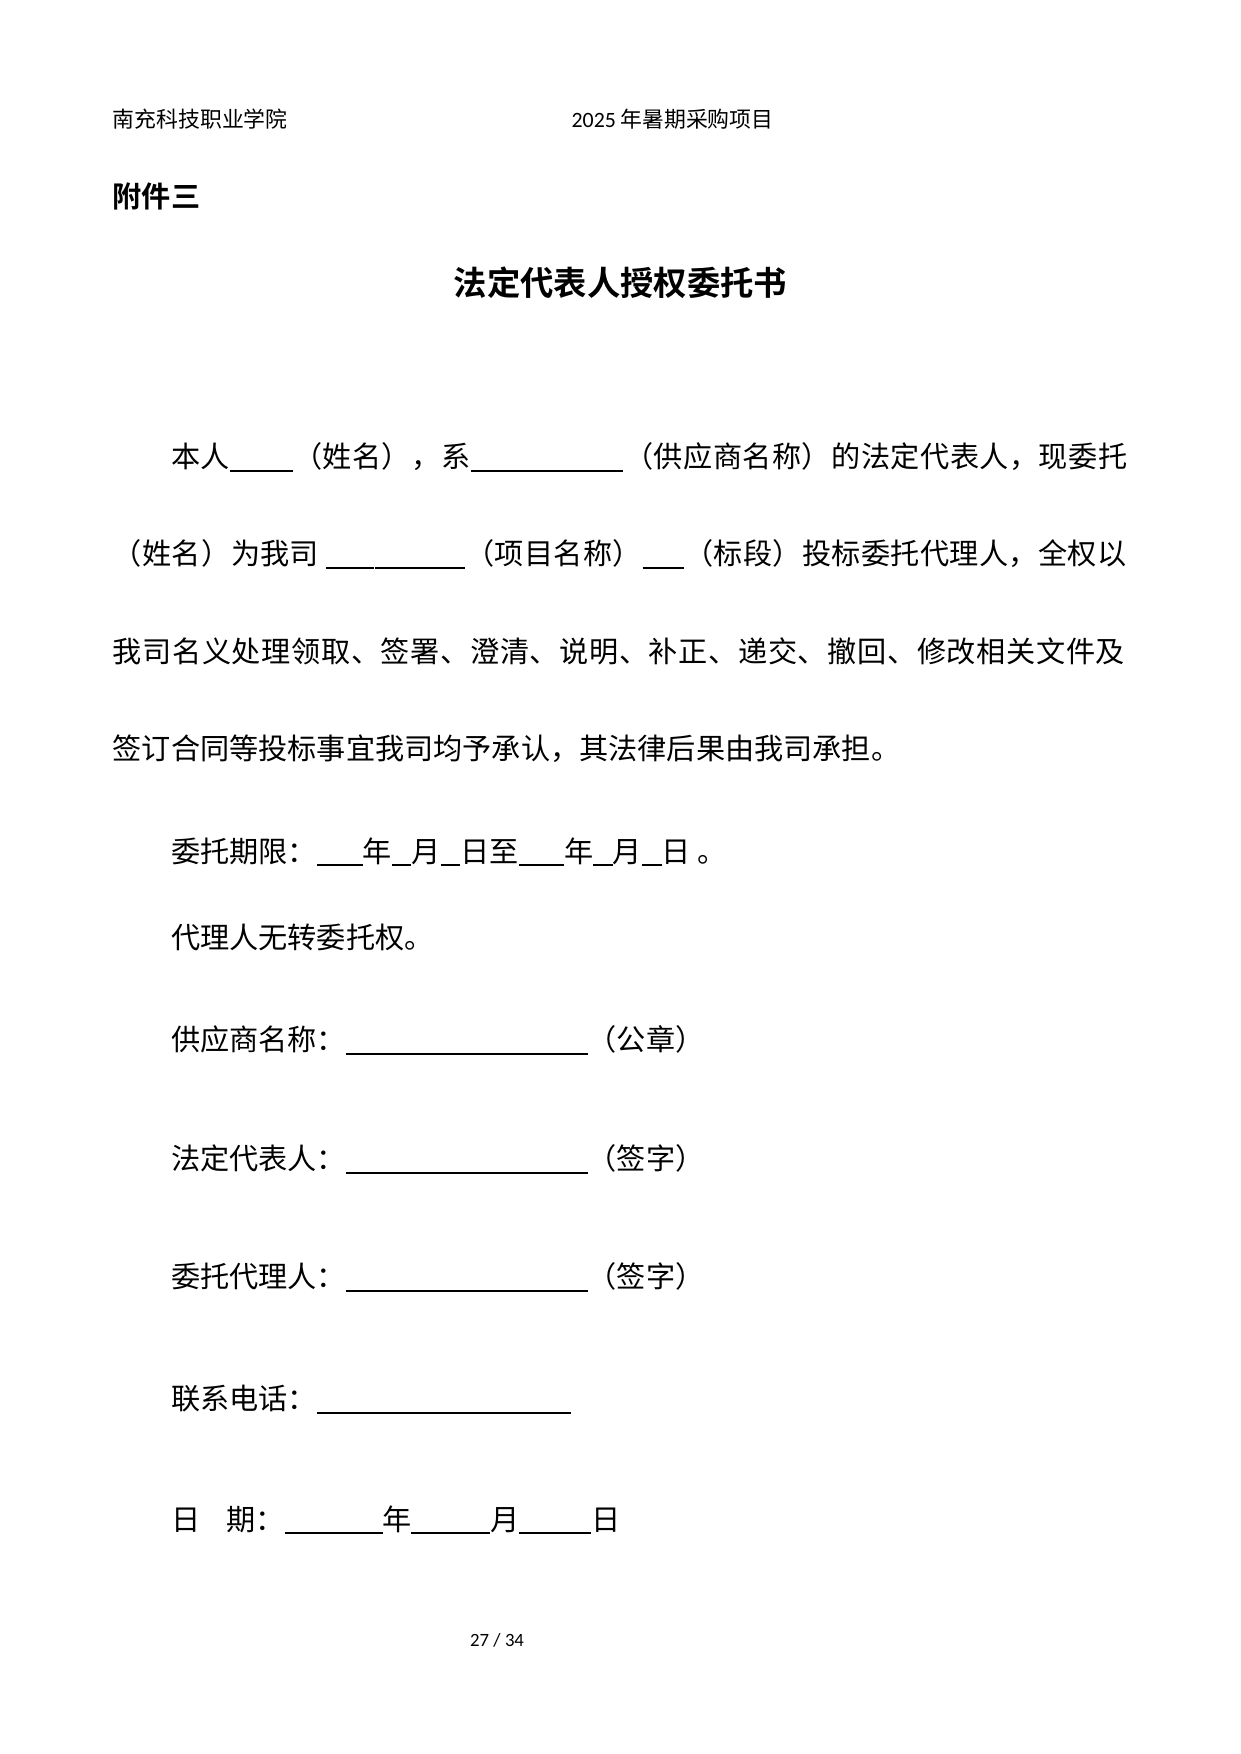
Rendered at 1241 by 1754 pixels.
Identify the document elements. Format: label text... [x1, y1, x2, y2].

subtitle 联系电话： [112, 1364, 1128, 1429]
text 法定代表人： （签字） [112, 1124, 1128, 1189]
text 委托期限： 年 月 日至 年 月 日 。 [112, 817, 1128, 882]
text 附件三 [112, 162, 1128, 227]
text 法定代表人授权委托书 [112, 248, 1128, 313]
text 日 期： 年 月 日 [112, 1485, 1128, 1550]
text 委托代理人： （签字） [112, 1243, 1128, 1308]
text 供应商名称： （公章） [112, 1005, 1128, 1070]
text 代理人无转委托权。 [112, 903, 1128, 968]
text 本人 （姓名），系 （供应商名称）的法定代表人，现委托 （姓名）为我司 （项目名称） （标段）投标委托代理人，全权以我司名义处理领取、签署、澄清、说明、补正、递交、撤回、修改相关文件及签订合同等投标事宜我司均予承认，其法律后果由我司承担。 [112, 422, 1128, 779]
